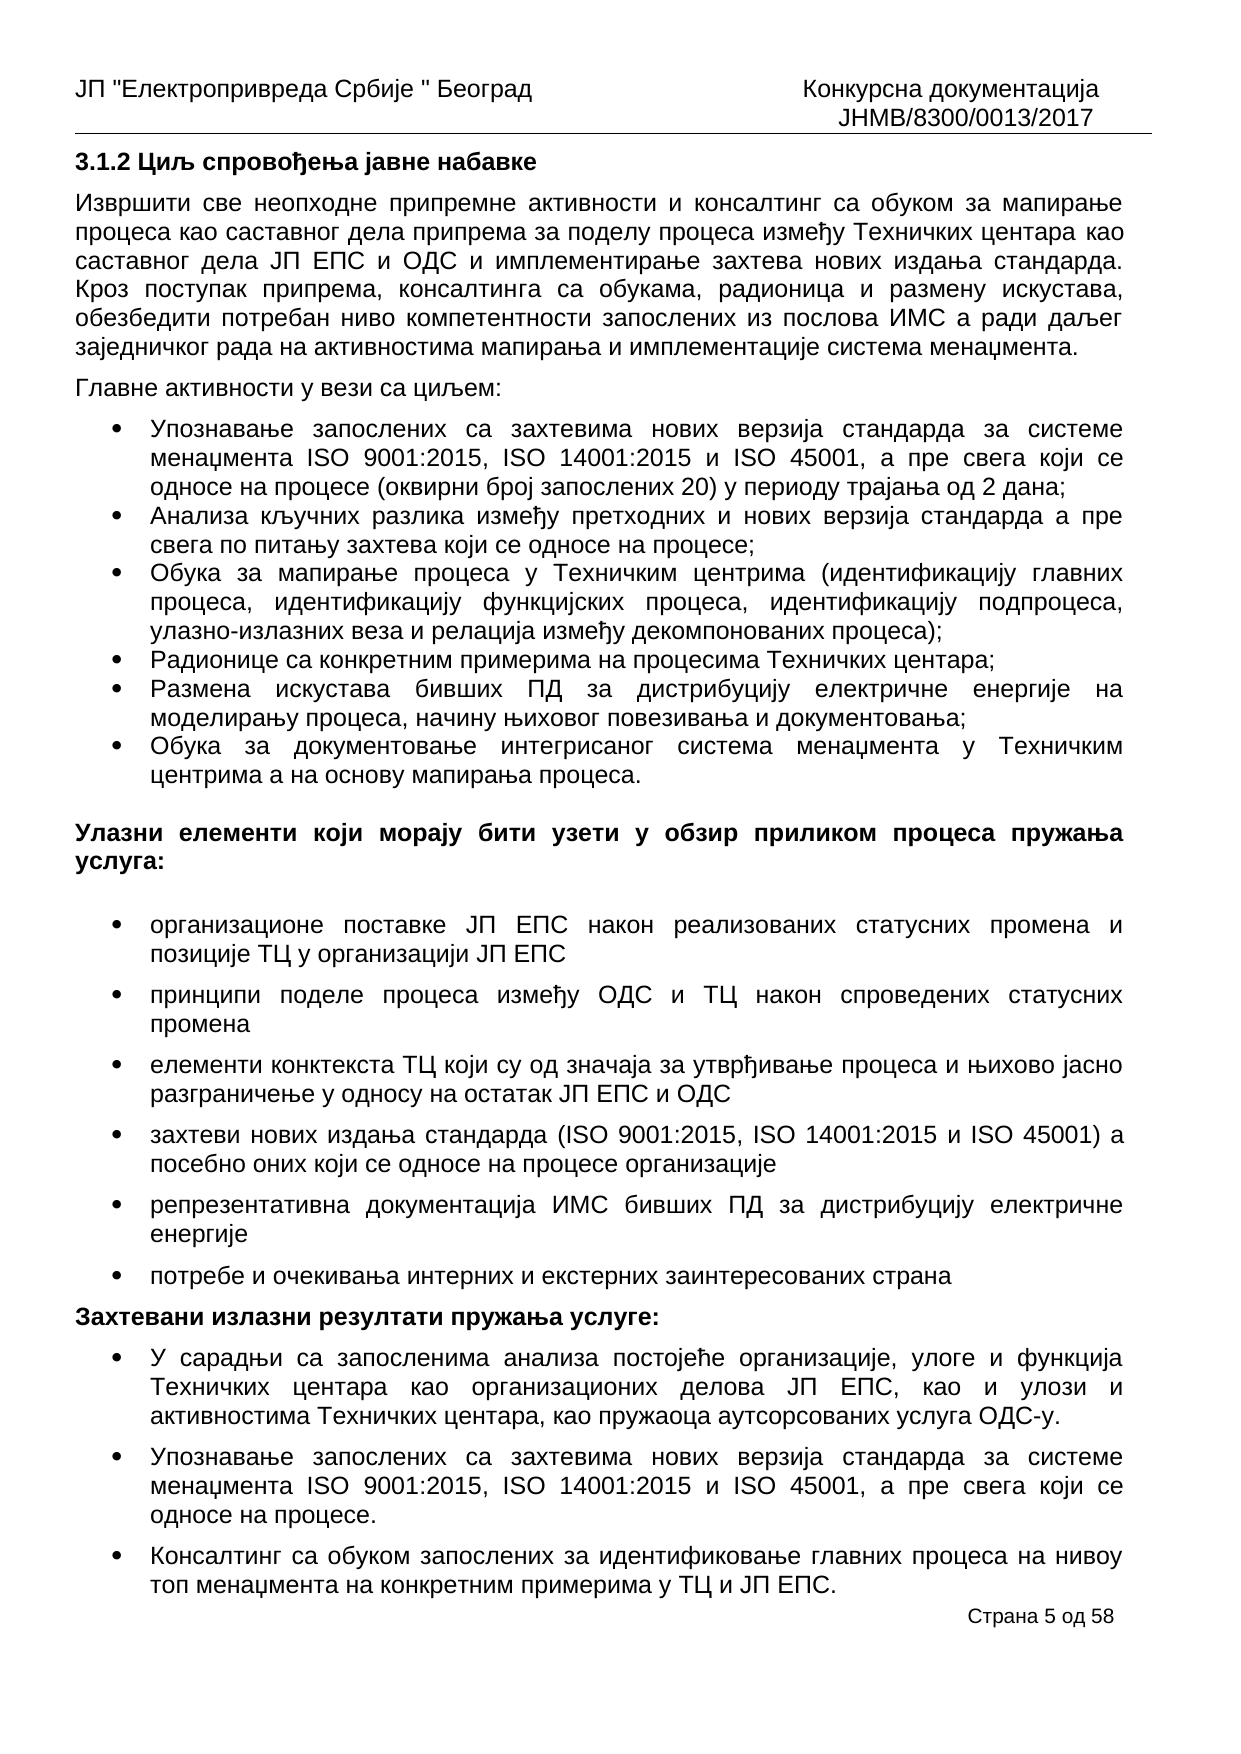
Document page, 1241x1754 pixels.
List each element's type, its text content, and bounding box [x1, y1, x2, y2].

text Главне активности у вези са циљем: [75, 373, 1124, 402]
list Размена искустава бивших ПД за дистрибуцију електричне енергије на моделирању процеса, начину њиховог повезивања и документовања; [112, 674, 1124, 731]
list Обука за мапирање процеса у Техничким центрима (идентификацију главних процеса, идентификацију функцијских процеса, идентификацију подпроцеса, улазно-излазних веза и релација између декомпонованих процеса); [112, 558, 1124, 645]
list Упознавање запослених са захтевима нових верзија стандарда за системе менаџмента ISO 9001:2015, ISO 14001:2015 и ISO 45001, а пре свега који се односе на процесе (оквирни број запослених 20) у периоду трајања од 2 дана; [112, 414, 1124, 501]
list елементи конктекста ТЦ који су од значаја за утврђивање процеса и њихово јасно разграничење у односу на остатак ЈП ЕПС и ОДС [112, 1050, 1124, 1108]
list захтеви нових издања стандарда (ISO 9001:2015, ISO 14001:2015 и ISO 45001) а посебно оних који се односе на процесе организације [112, 1120, 1124, 1178]
text Улазни елементи који морају бити узети у обзир приликом процеса пружања услуга: [75, 818, 1124, 875]
list Анализа кључних разлика између претходних и нових верзија стандарда а пре свега по питању захтева који се односе на процесе; [112, 501, 1124, 558]
list Обука за документовање интегрисаног система менаџмента у Техничким центрима а на основу мапирања процеса. [112, 731, 1124, 789]
text Захтевани излазни резултати пружања услуге: [75, 1302, 1124, 1331]
text Извршити све неопходне припремне активности и консалтинг са обуком за мапирање процеса као саставног дела припрема за поделу процеса између Техничких центара као саставног дела ЈП ЕПС и ОДС и имплементирање захтева нових издања стандарда. Кроз поступак припрема, консалтинга са обукама, радионица и размену искустава, обезбедити потребан ниво компетентности запослених из послова ИМС а ради даљег заједничког рада на активностима мапирања и имплементације система менаџмента. [75, 188, 1124, 361]
list Консалтинг са обуком запослених за идентификовање главних процеса на нивоу топ менаџмента на конкретним примерима у ТЦ и ЈП ЕПС. [112, 1541, 1124, 1598]
list Упознавање запослених са захтевима нових верзија стандарда за системе менаџмента ISO 9001:2015, ISO 14001:2015 и ISO 45001, а пре свега који се односе на процесе. [112, 1442, 1124, 1528]
list принципи поделе процеса између ОДС и ТЦ након спроведених статусних промена [112, 980, 1124, 1038]
list организационе поставке ЈП ЕПС након реализованих статусних промена и позиције ТЦ у организацији ЈП ЕПС [112, 910, 1124, 968]
list потребе и очекивања интерних и екстерних заинтересованих страна [112, 1261, 1124, 1289]
list У сарадњи са запосленима анализа постојеће организације, улоге и функција Техничких центара као организационих делова ЈП ЕПС, као и улози и активностима Техничких центара, као пружаоца аутсорсованих услуга ОДС-у. [112, 1343, 1124, 1429]
list Радионице са конкретним примерима на процесима Техничких центара; [112, 645, 1124, 674]
list репрезентативна документација ИМС бивших ПД за дистрибуцију електричне енергије [112, 1191, 1124, 1248]
text 3.1.2 Циљ спровођења јавне набавке [75, 147, 1124, 176]
